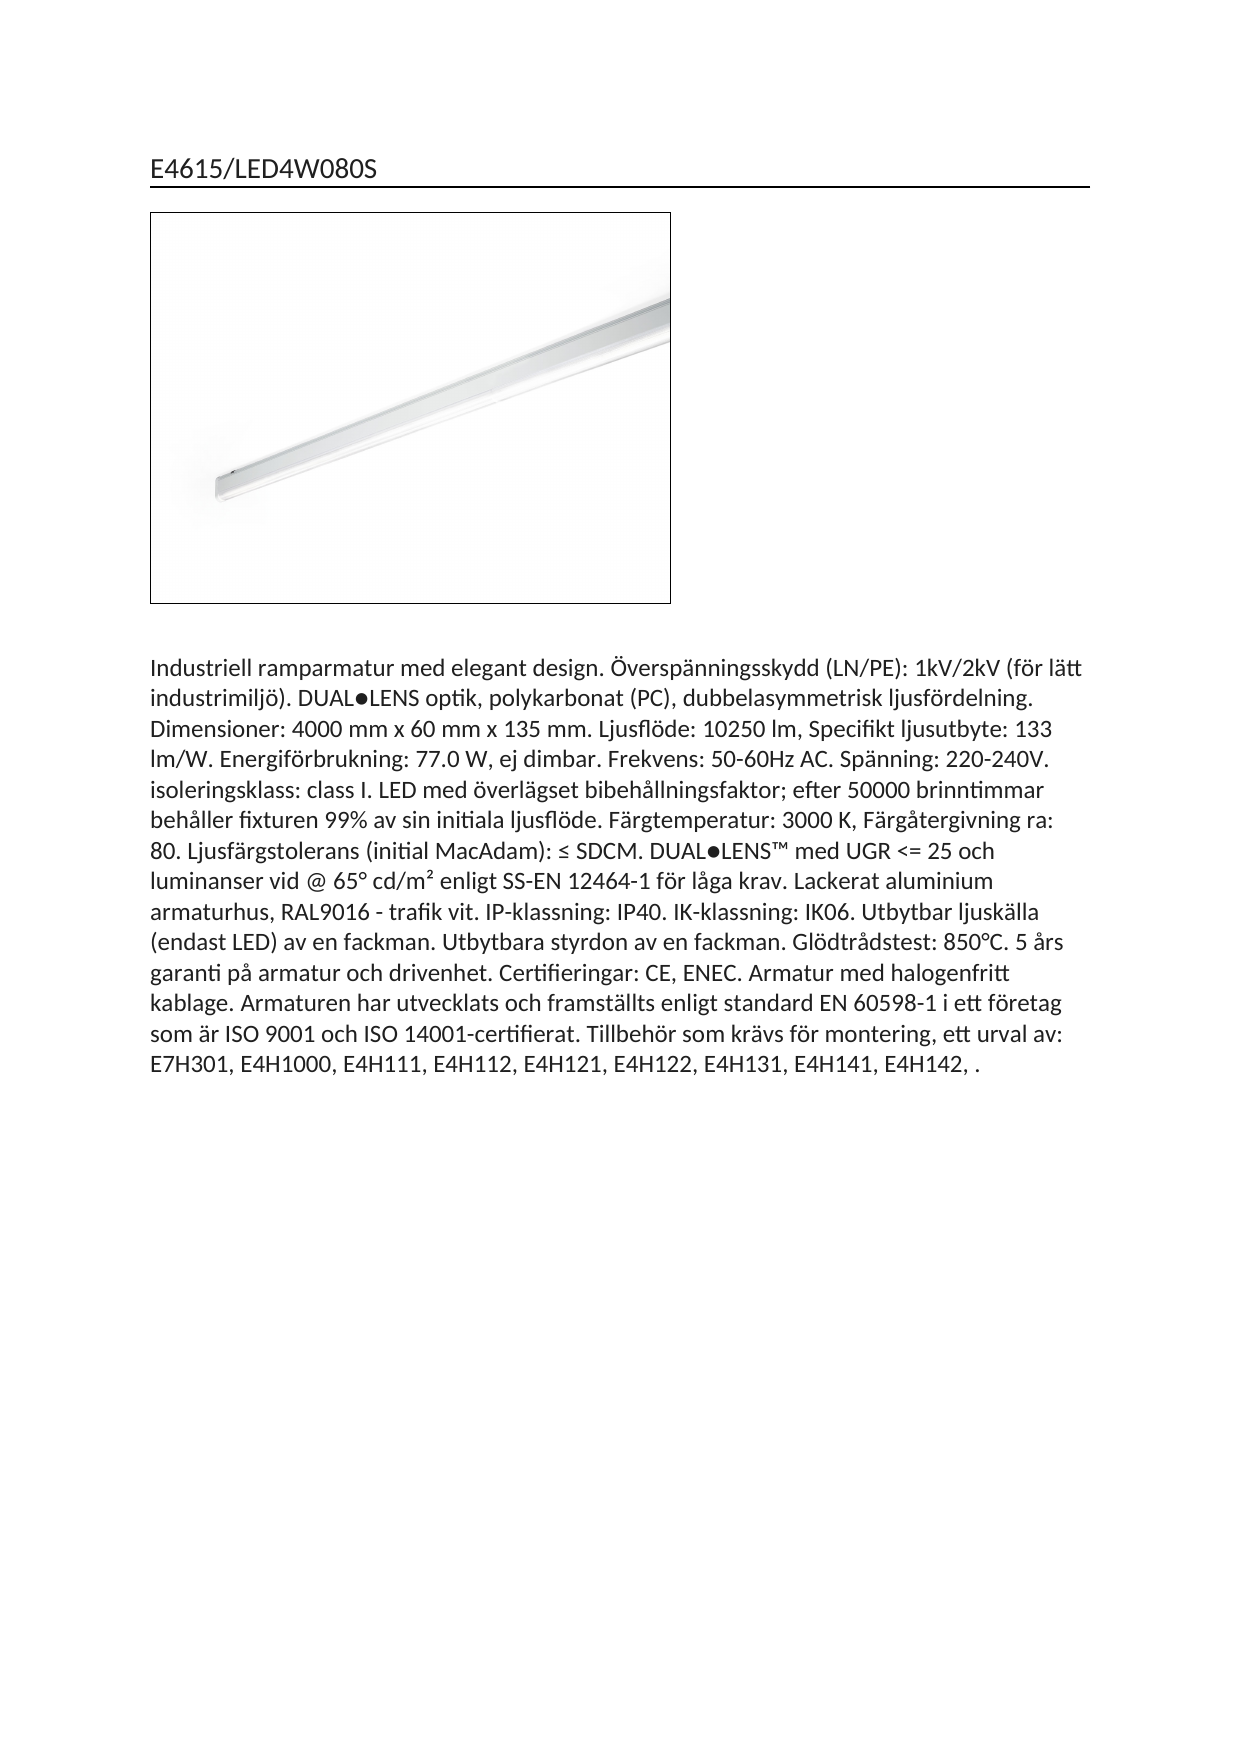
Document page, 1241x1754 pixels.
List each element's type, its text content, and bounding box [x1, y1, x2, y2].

text E4615/LED4W080S [150, 150, 1090, 186]
text Industriell ramparmatur med elegant design. Överspänningsskydd (LN/PE): 1kV/2kV (för lätt industrimiljö). DUAL●LENS optik, polykarbonat (PC), dubbelasymmetrisk ljusfördelning. Dimensioner: 4000 mm x 60 mm x 135 mm. Ljusflöde: 10250 lm, Specifikt ljusutbyte: 133 lm/W. Energiförbrukning: 77.0 W, ej dimbar. Frekvens: 50-60Hz AC. Spänning: 220-240V. isoleringsklass: class I. LED med överlägset bibehållningsfaktor; efter 50000 brinntimmar behåller fixturen 99% av sin initiala ljusflöde. Färgtemperatur: 3000 K, Färgåtergivning ra: 80. Ljusfärgstolerans (initial MacAdam): ≤ SDCM. DUAL●LENS™ med UGR <= 25 och luminanser vid @ 65° cd/m² enligt SS-EN 12464-1 för låga krav. Lackerat aluminium armaturhus, RAL9016 - trafik vit. IP-klassning: IP40. IK-klassning: IK06. Utbytbar ljuskälla (endast LED) av en fackman. Utbytbara styrdon av en fackman. Glödtrådstest: 850°C. 5 års garanti på armatur och drivenhet. Certifieringar: CE, ENEC. Armatur med halogenfritt kablage. Armaturen har utvecklats och framställts enligt standard EN 60598-1 i ett företag som är ISO 9001 och ISO 14001-certifierat. Tillbehör som krävs för montering, ett urval av: E7H301, E4H1000, E4H111, E4H112, E4H121, E4H122, E4H131, E4H141, E4H142, . [150, 652, 1090, 1079]
picture [151, 213, 670, 603]
